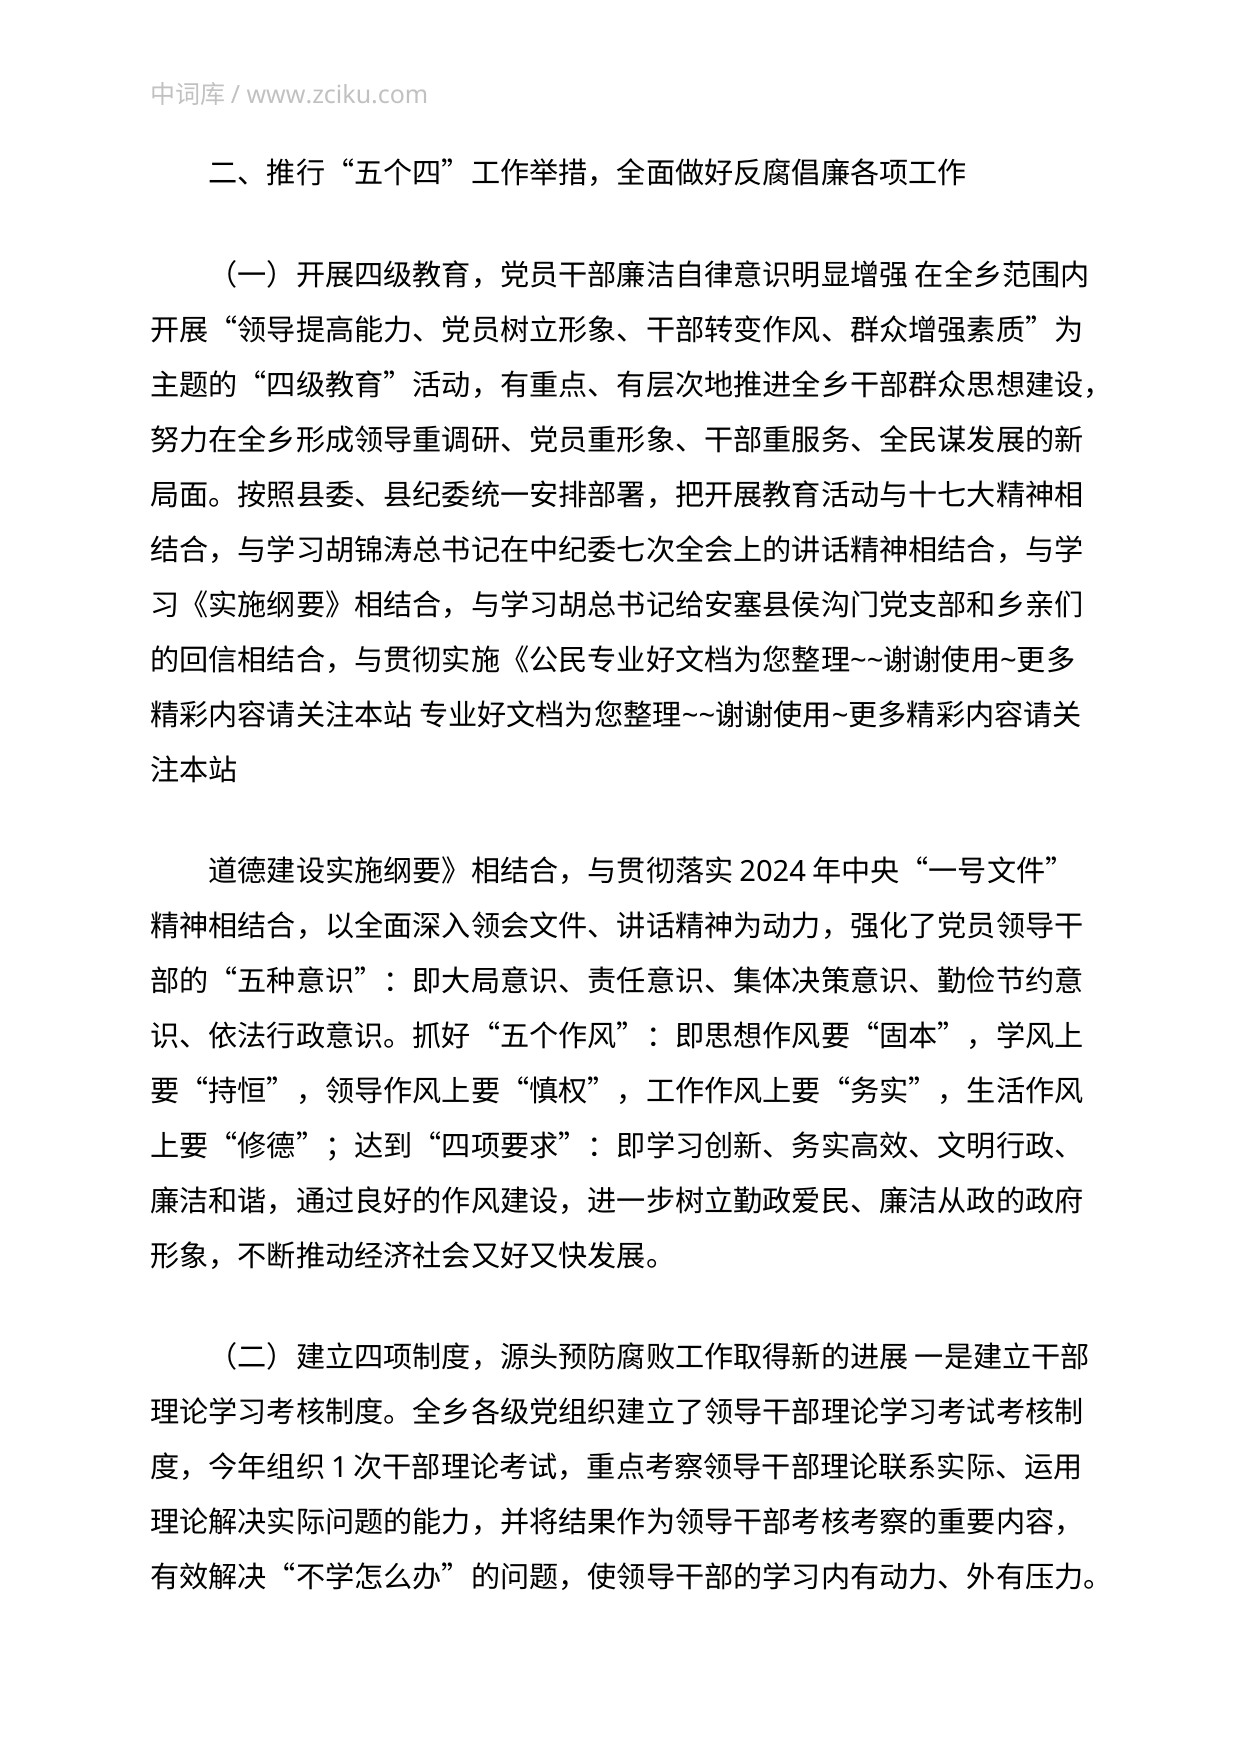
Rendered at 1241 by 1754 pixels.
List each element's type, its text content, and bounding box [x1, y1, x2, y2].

text （一）开展四级教育，党员干部廉洁自律意识明显增强 在全乡范围内开展“领导提高能力、党员树立形象、干部转变作风、群众增强素质”为主题的“四级教育”活动，有重点、有层次地推进全乡干部群众思想建设，努力在全乡形成领导重调研、党员重形象、干部重服务、全民谋发展的新局面。按照县委、县纪委统一安排部署，把开展教育活动与十七大精神相结合，与学习胡锦涛总书记在中纪委七次全会上的讲话精神相结合，与学习《实施纲要》相结合，与学习胡总书记给安塞县侯沟门党支部和乡亲们的回信相结合，与贯彻实施《公民专业好文档为您整理~~谢谢使用~更多精彩内容请关注本站 专业好文档为您整理~~谢谢使用~更多精彩内容请关注本站 [150, 252, 1090, 788]
text 道德建设实施纲要》相结合，与贯彻落实2024年中央“一号文件”精神相结合，以全面深入领会文件、讲话精神为动力，强化了党员领导干部的“五种意识”：即大局意识、责任意识、集体决策意识、勤俭节约意识、依法行政意识。抓好“五个作风”：即思想作风要“固本”，学风上要“持恒”，领导作风上要“慎权”，工作作风上要“务实”，生活作风上要“修德”；达到“四项要求”：即学习创新、务实高效、文明行政、廉洁和谐，通过良好的作风建设，进一步树立勤政爱民、廉洁从政的政府形象，不断推动经济社会又好又快发展。 [150, 848, 1090, 1274]
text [150, 1334, 1090, 1596]
text 二、推行“五个四”工作举措，全面做好反腐倡廉各项工作 [150, 150, 1090, 192]
